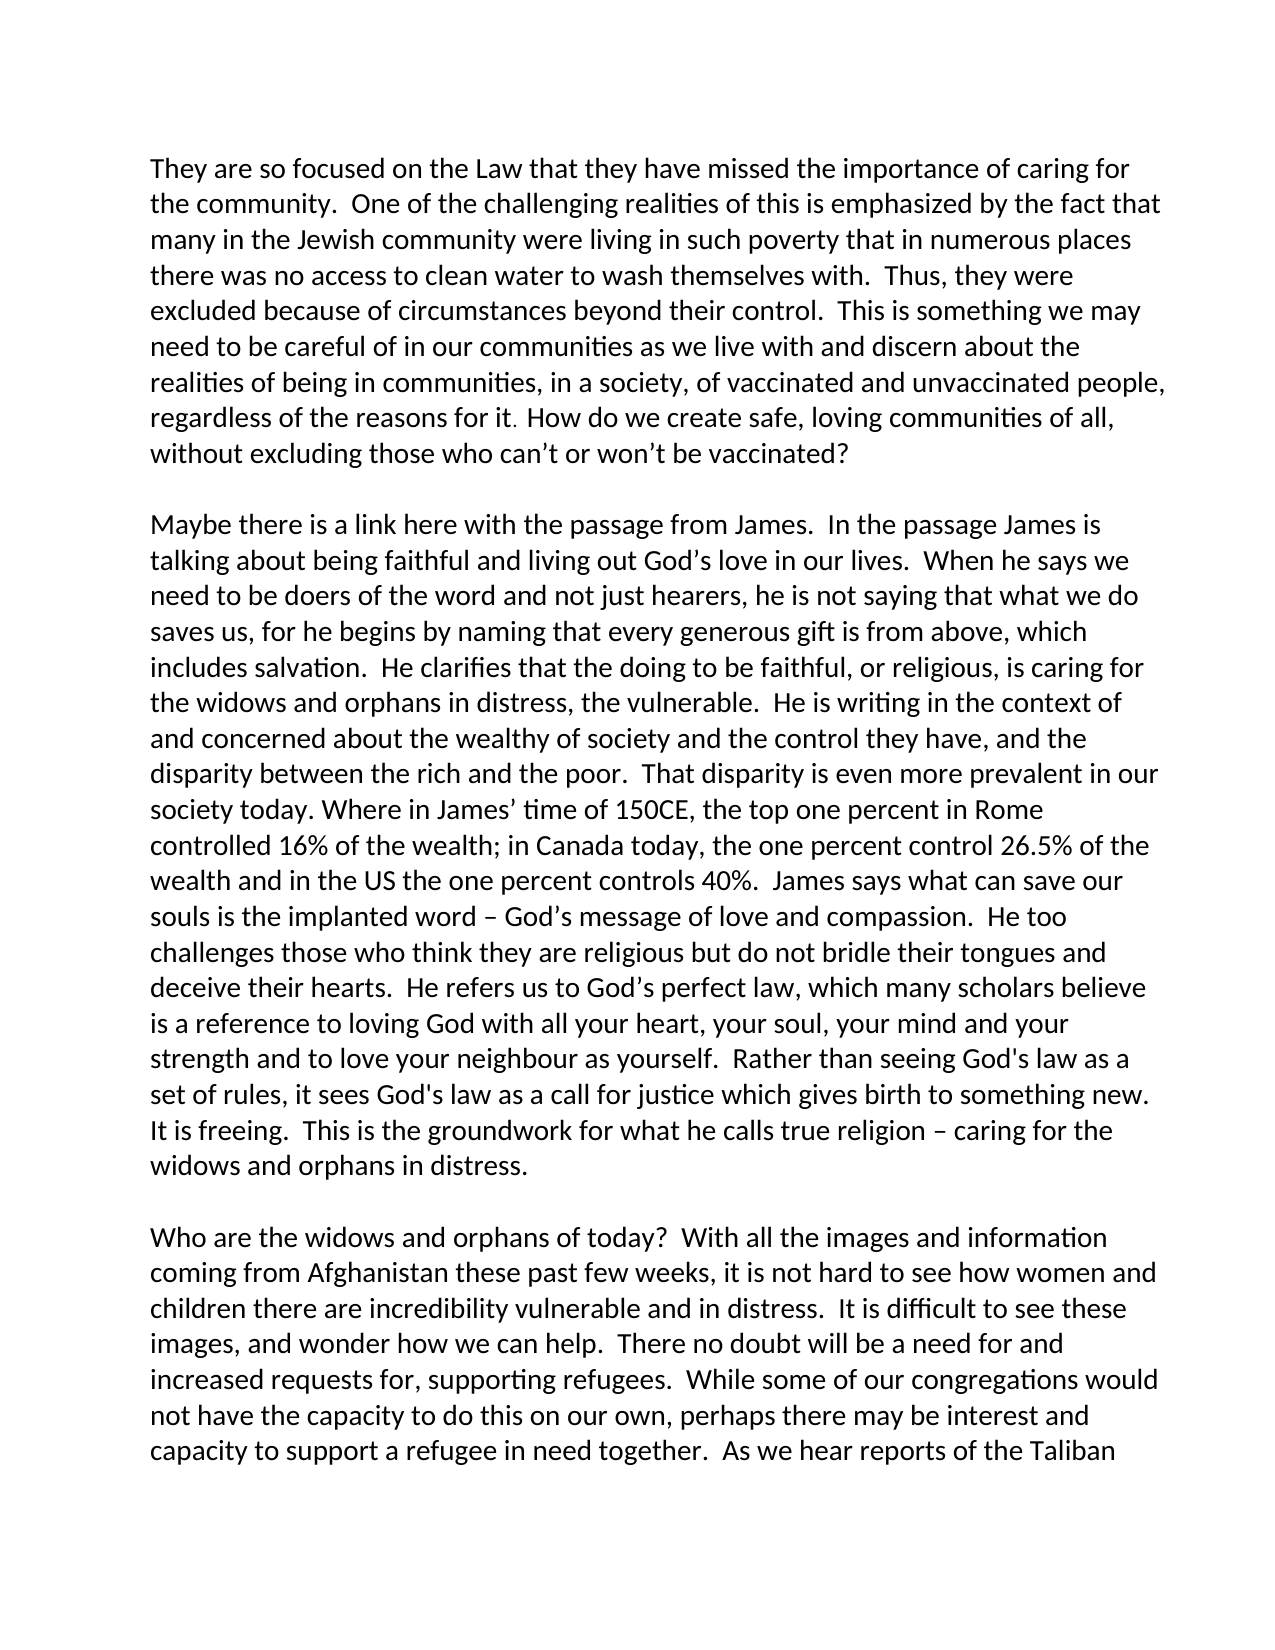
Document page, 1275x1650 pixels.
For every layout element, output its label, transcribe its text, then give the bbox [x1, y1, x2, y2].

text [150, 150, 1170, 471]
text Maybe there is a link here with the passage from James. In the passage James is talking about being faithful and living out God’s love in our lives. When he says we need to be doers of the word and not just hearers, he is not saying that what we do saves us, for he begins by naming that every generous gift is from above, which includes salvation. He clarifies that the doing to be faithful, or religious, is caring for the widows and orphans in distress, the vulnerable. He is writing in the context of and concerned about the wealthy of society and the control they have, and the disparity between the rich and the poor. That disparity is even more prevalent in our society today. Where in James’ time of 150CE, the top one percent in Rome controlled 16% of the wealth; in Canada today, the one percent control 26.5% of the wealth and in the US the one percent controls 40%. James says what can save our souls is the implanted word – God’s message of love and compassion. He too challenges those who think they are religious but do not bridle their tongues and deceive their hearts. He refers us to God’s perfect law, which many scholars believe is a reference to loving God with all your heart, your soul, your mind and your strength and to love your neighbour as yourself. Rather than seeing God's law as a set of rules, it sees God's law as a call for justice which gives birth to something new. It is freeing. This is the groundwork for what he calls true religion – caring for the widows and orphans in distress. [150, 506, 1170, 1183]
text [150, 1219, 1170, 1468]
